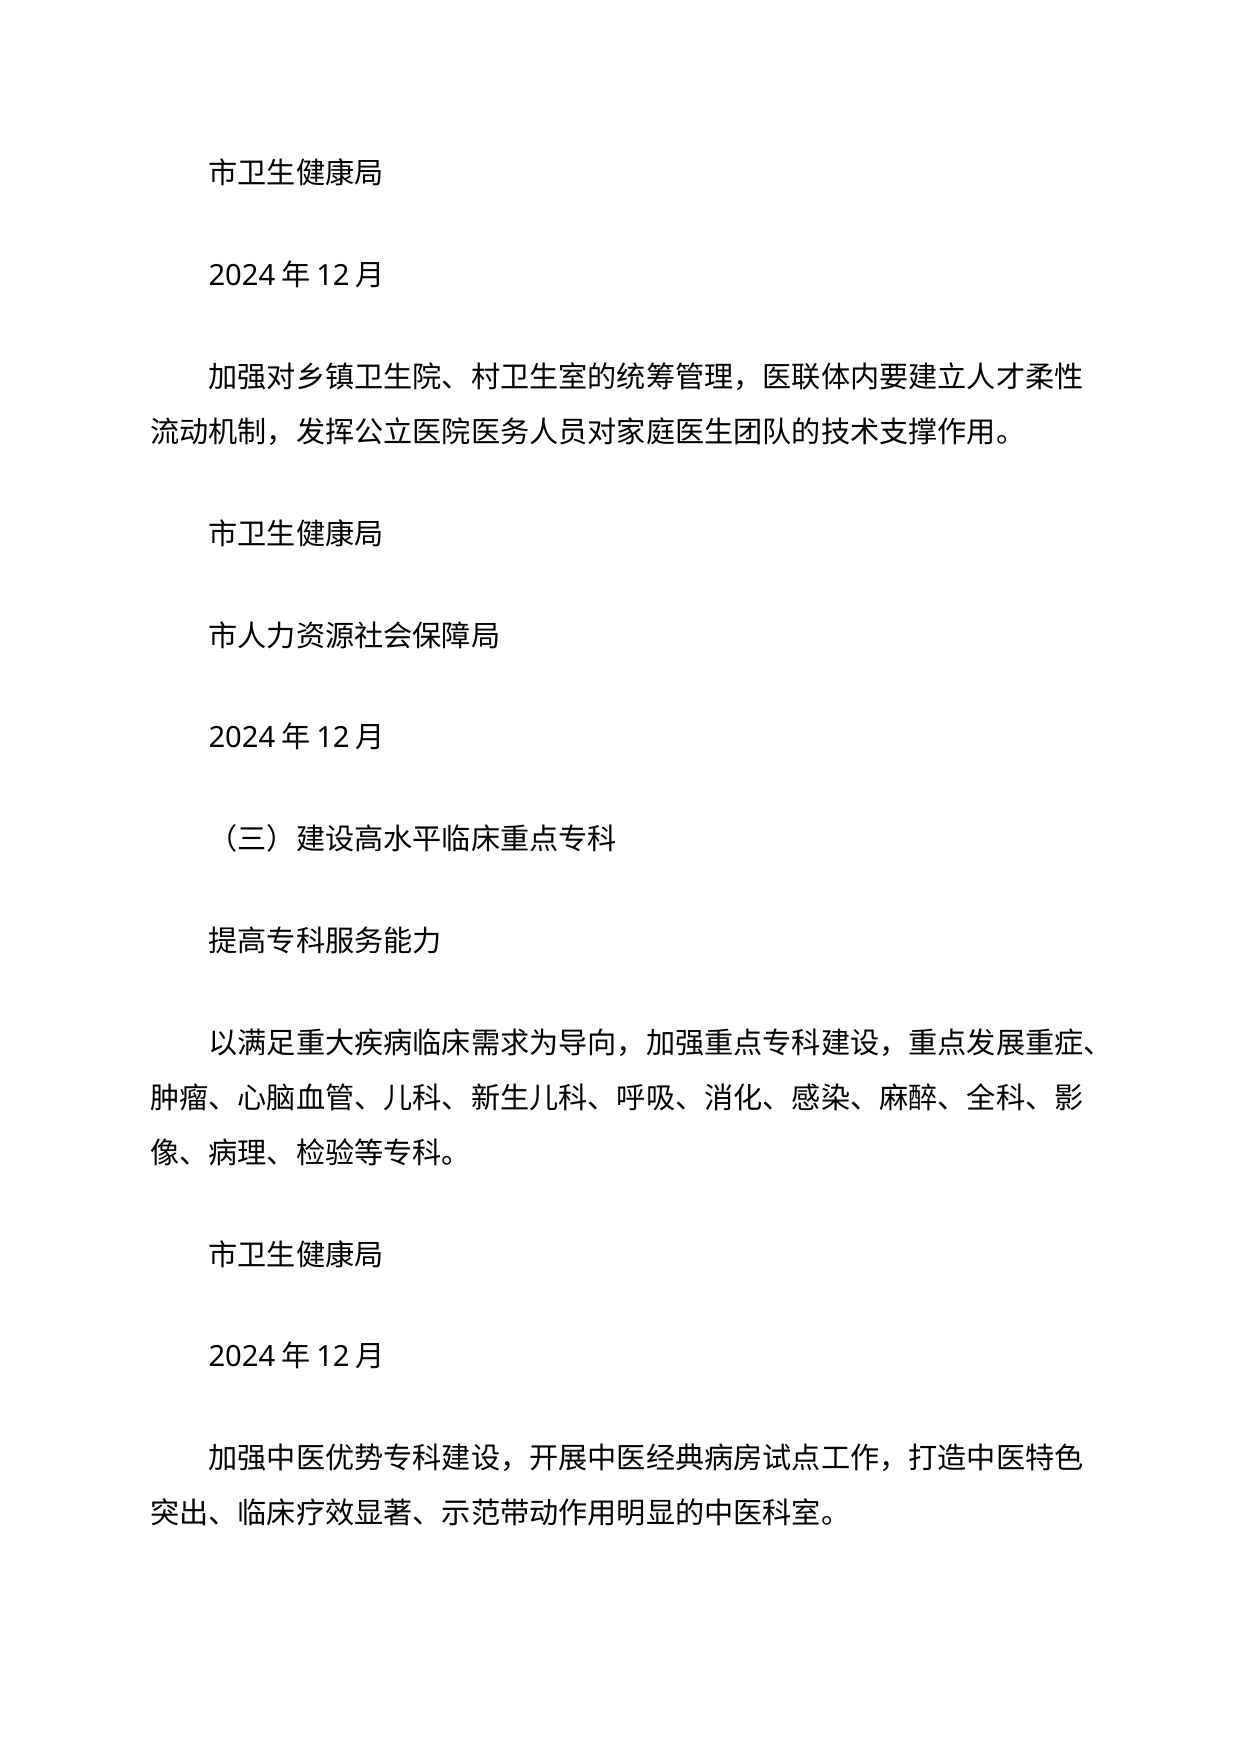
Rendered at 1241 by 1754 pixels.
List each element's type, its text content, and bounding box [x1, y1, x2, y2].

text 市卫生健康局 [150, 1231, 1090, 1273]
text 加强中医优势专科建设，开展中医经典病房试点工作，打造中医特色突出、临床疗效显著、示范带动作用明显的中医科室。 [150, 1435, 1090, 1532]
text 市卫生健康局 [150, 510, 1090, 553]
text 市人力资源社会保障局 [150, 612, 1090, 654]
text 加强对乡镇卫生院、村卫生室的统筹管理，医联体内要建立人才柔性流动机制，发挥公立医院医务人员对家庭医生团队的技术支撑作用。 [150, 354, 1090, 451]
text 2024年12月 [150, 1333, 1090, 1375]
text 2024年12月 [150, 252, 1090, 294]
text （三）建设高水平临床重点专科 [150, 816, 1090, 858]
text 2024年12月 [150, 714, 1090, 756]
text 提高专科服务能力 [150, 918, 1090, 960]
text 市卫生健康局 [150, 150, 1090, 192]
text 以满足重大疾病临床需求为导向，加强重点专科建设，重点发展重症、肿瘤、心脑血管、儿科、新生儿科、呼吸、消化、感染、麻醉、全科、影像、病理、检验等专科。 [150, 1019, 1090, 1172]
